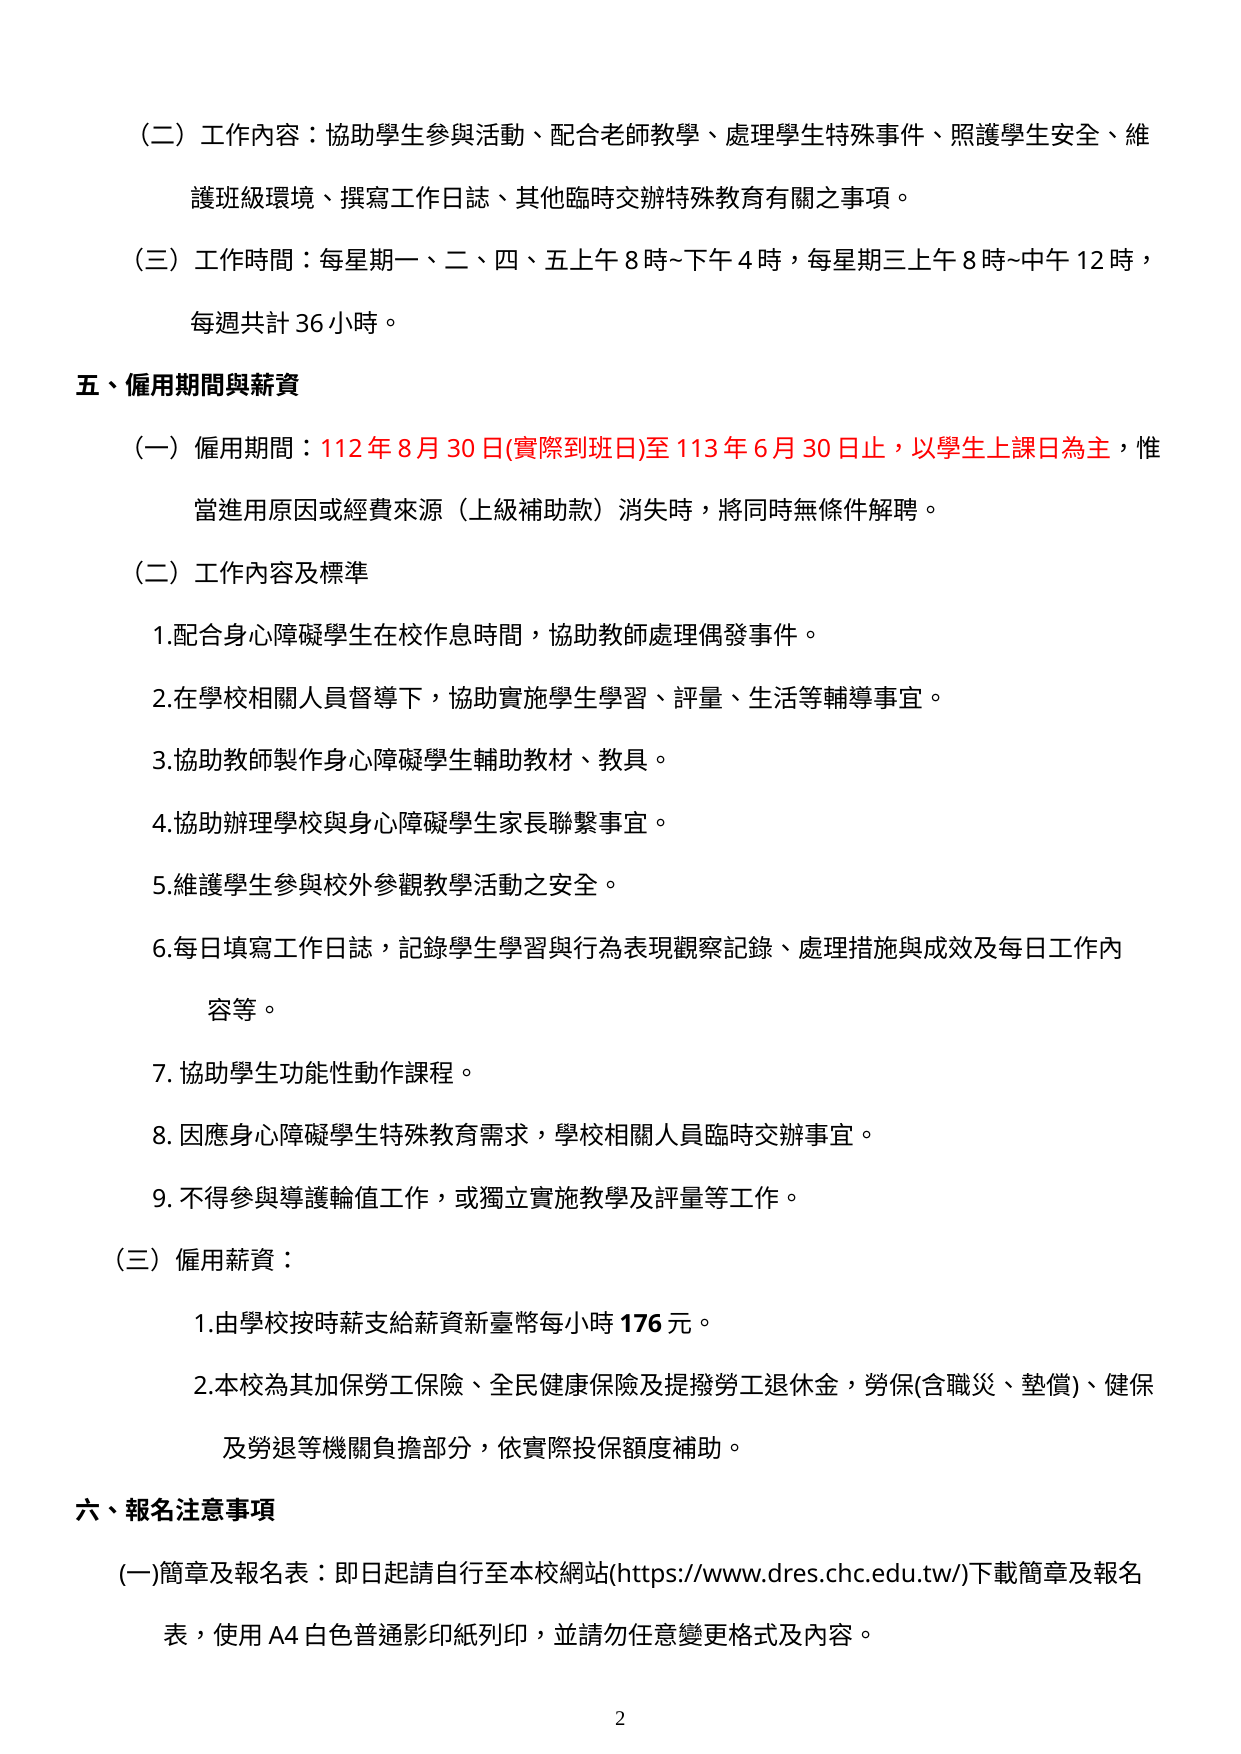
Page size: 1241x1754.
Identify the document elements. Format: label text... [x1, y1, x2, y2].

text （二）工作內容：協助學生參與活動、配合老師教學、處理學生特殊事件、照護學生安全、維護班級環境、撰寫工作日誌、其他臨時交辦特殊教育有關之事項。 [125, 102, 1165, 227]
text 5.維護學生參與校外參觀教學活動之安全。 [119, 852, 1165, 915]
text 7. 協助學生功能性動作課程。 [119, 1040, 1165, 1102]
text 4.協助辦理學校與身心障礙學生家長聯繫事宜。 [119, 790, 1165, 852]
text 2.本校為其加保勞工保險、全民健康保險及提撥勞工退休金，勞保(含職災、墊償)、健保及勞退等機關負擔部分，依實際投保額度補助。 [193, 1352, 1165, 1477]
text (一)簡章及報名表：即日起請自行至本校網站(https://www.dres.chc.edu.tw/)下載簡章及報名表，使用A4白色普通影印紙列印，並請勿任意變更格式及內容。 [119, 1540, 1165, 1665]
text 1.配合身心障礙學生在校作息時間，協助教師處理偶發事件。 [119, 602, 1165, 665]
text 容等。 [100, 977, 1165, 1040]
text 3.協助教師製作身心障礙學生輔助教材、教具。 [119, 727, 1165, 790]
text （二）工作內容及標準 [119, 540, 1165, 602]
text （三）僱用薪資： [75, 1227, 1165, 1290]
text （一）僱用期間：112年8月30日(實際到班日)至113年6月30日止，以學生上課日為主，惟當進用原因或經費來源（上級補助款）消失時，將同時無條件解聘。 [119, 415, 1165, 540]
text 8. 因應身心障礙學生特殊教育需求，學校相關人員臨時交辦事宜。 [119, 1102, 1165, 1165]
text 9. 不得參與導護輪值工作，或獨立實施教學及評量等工作。 [119, 1165, 1165, 1227]
text （三）工作時間：每星期一、二、四、五上午8時~下午4時，每星期三上午8時~中午12時，每週共計36小時。 [119, 227, 1165, 352]
text 1.由學校按時薪支給薪資新臺幣每小時176元。 [193, 1290, 1165, 1352]
text 六、報名注意事項 [75, 1477, 1165, 1540]
text 2.在學校相關人員督導下，協助實施學生學習、評量、生活等輔導事宜。 [119, 665, 1165, 727]
text 五、僱用期間與薪資 [75, 352, 1165, 415]
text 6.每日填寫工作日誌，記錄學生學習與行為表現觀察記錄、處理措施與成效及每日工作內 [119, 915, 1165, 977]
